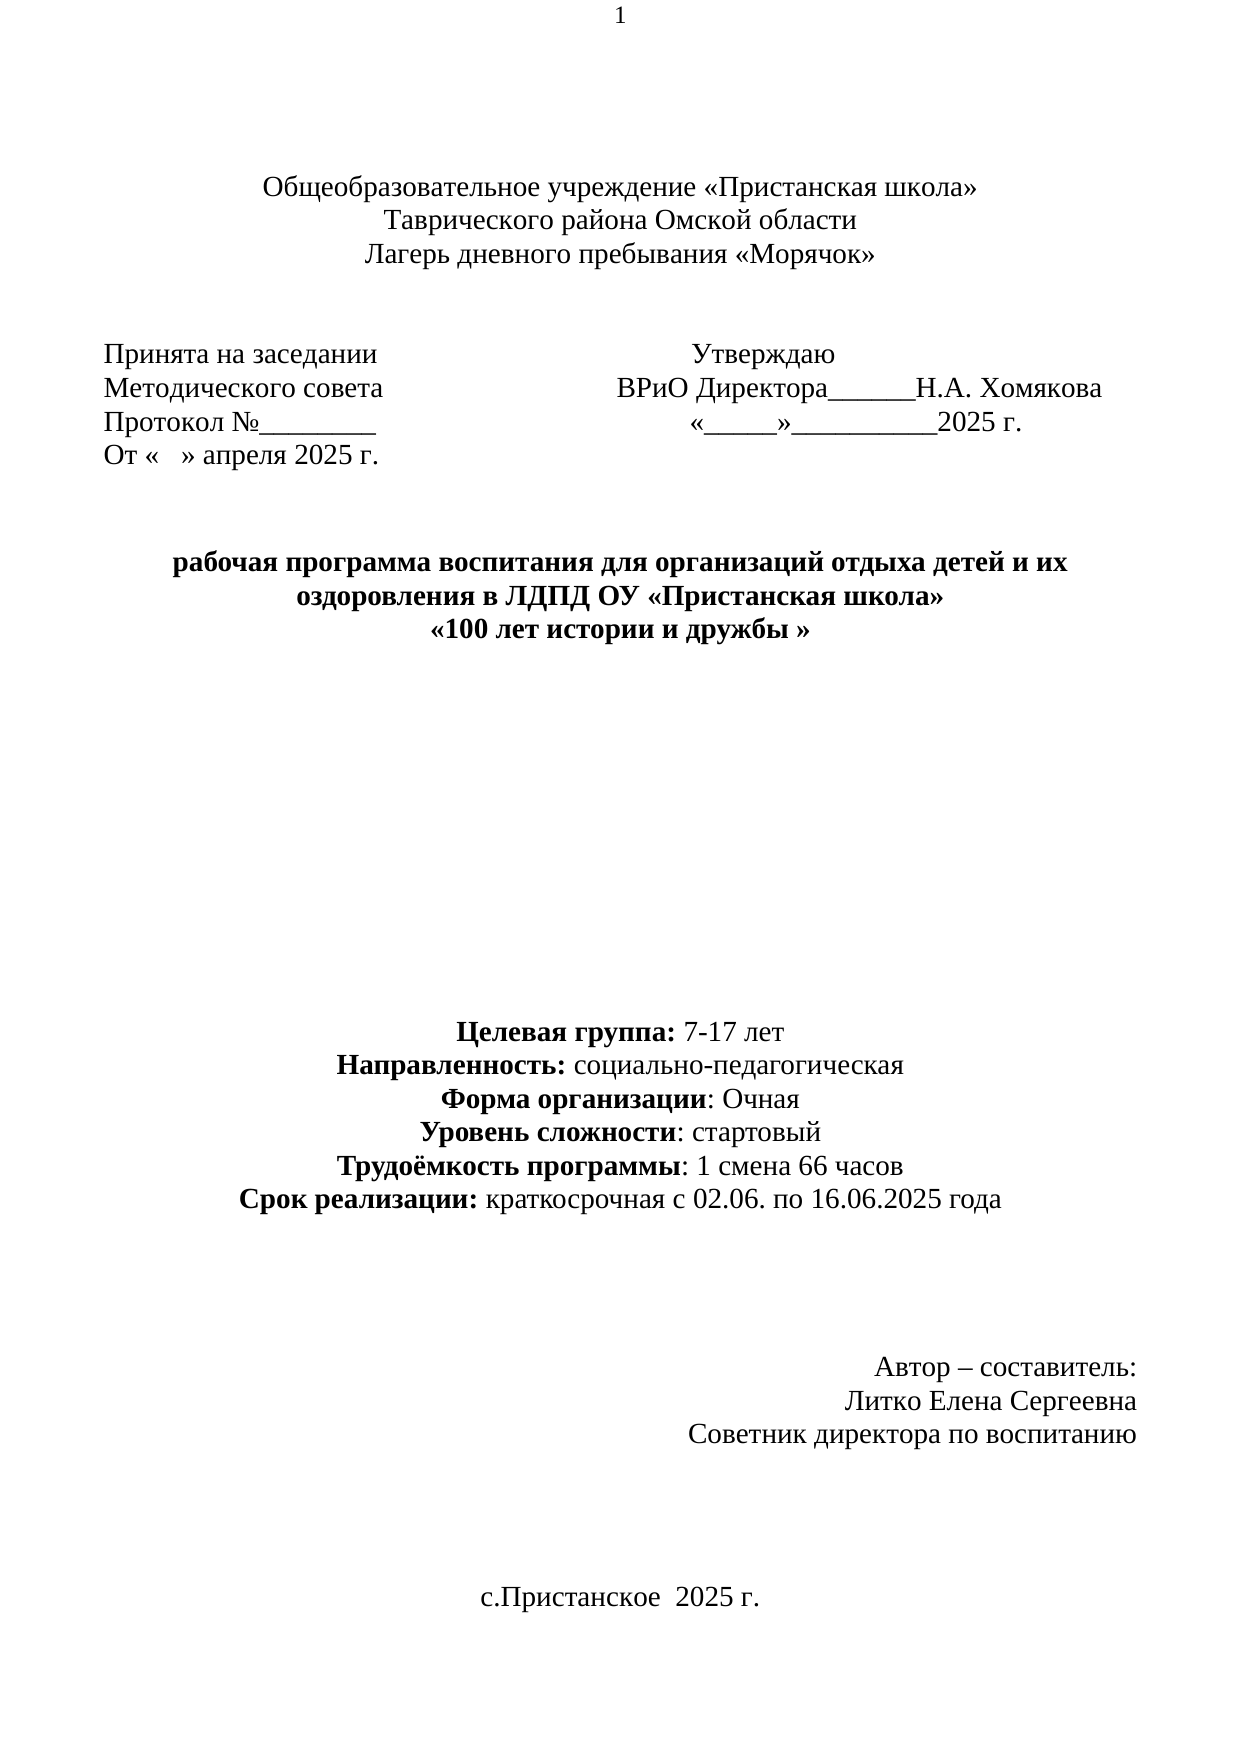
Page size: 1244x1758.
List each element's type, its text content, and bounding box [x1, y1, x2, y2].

list Литко Елена Сергеевна [145, 1383, 1137, 1416]
list Автор – составитель: [145, 1349, 1137, 1383]
text Лагерь дневного пребывания «Морячок» [103, 236, 1137, 269]
text «100 лет истории и дружбы » [103, 611, 1137, 645]
text Форма организации: Очная [103, 1081, 1137, 1114]
text Направленность: социально-педагогическая [103, 1047, 1137, 1081]
text Уровень сложности: стартовый [103, 1114, 1137, 1148]
list Советник директора по воспитанию [145, 1416, 1137, 1450]
text От « » апреля 2025 г. [103, 437, 1137, 471]
text рабочая программа воспитания для организаций отдыха детей и их оздоровления в ЛДПД ОУ «Пристанская школа» [103, 544, 1137, 611]
text с.Пристанское 2025 г. [103, 1579, 1137, 1613]
text Протокол №________ «_____»__________2025 г. [103, 404, 1137, 437]
text Срок реализации: краткосрочная с 02.06. по 16.06.2025 года [103, 1181, 1137, 1215]
text Принята на заседании Утверждаю [103, 337, 1137, 370]
text Целевая группа: 7-17 лет [103, 1014, 1137, 1047]
text Методического совета ВРиО Директора______Н.А. Хомякова [103, 370, 1137, 404]
text Трудоёмкость программы: 1 смена 66 часов [103, 1148, 1137, 1181]
text Таврического района Омской области [103, 202, 1137, 236]
text Общеобразовательное учреждение «Пристанская школа» [103, 169, 1137, 202]
